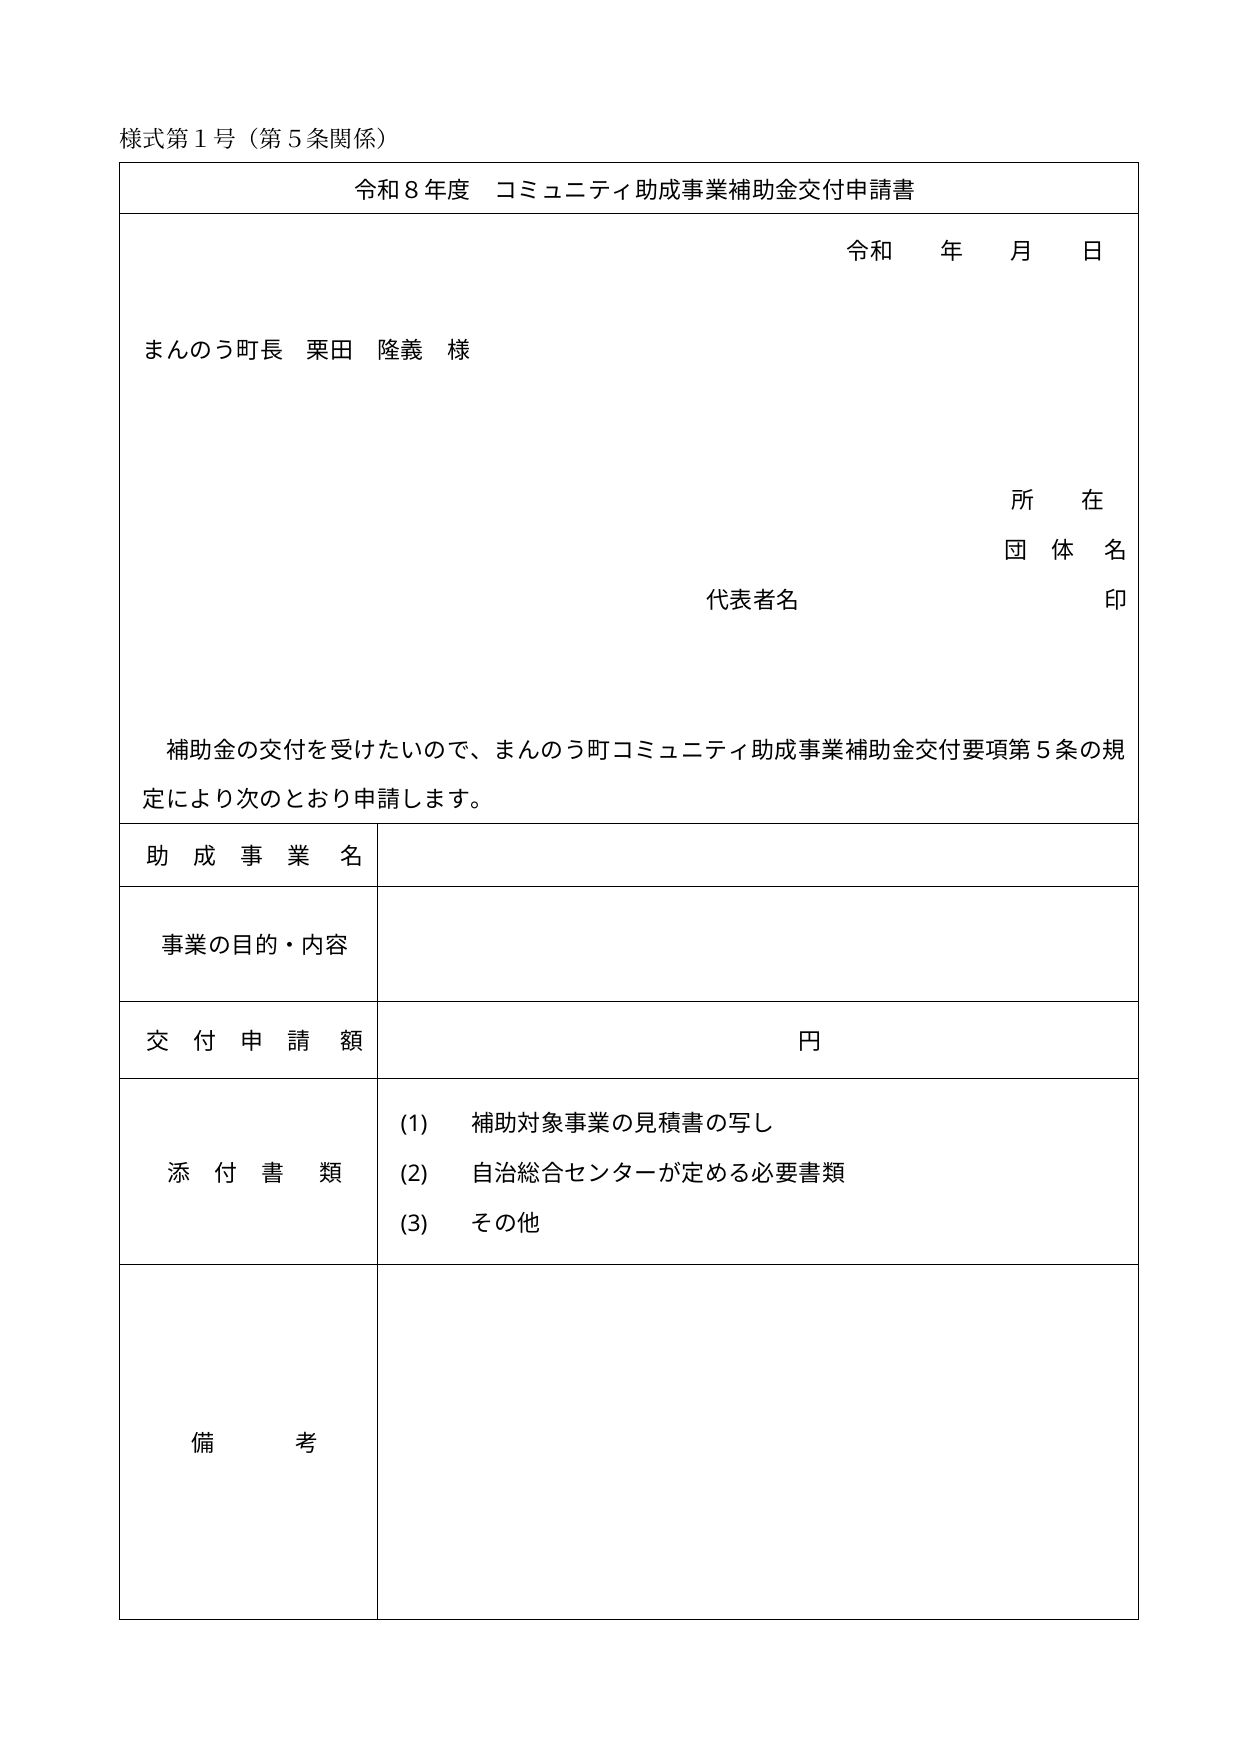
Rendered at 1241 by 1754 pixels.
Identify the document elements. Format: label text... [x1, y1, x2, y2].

table_cell 交付申請額 [120, 1002, 377, 1078]
table_cell [378, 1265, 1138, 1619]
table_cell 円 [378, 1002, 1138, 1078]
table_header 令和８年度 コミュニティ助成事業補助金交付申請書 [120, 163, 1138, 213]
table_cell 備考 [120, 1265, 377, 1619]
table_cell [378, 887, 1138, 1001]
table_cell 事業の目的・内容 [120, 887, 377, 1001]
table_cell 助成事業名 [120, 824, 377, 886]
table_cell 添付書類 [120, 1079, 377, 1264]
table_cell [378, 824, 1138, 886]
text 様式第１号（第５条関係） [119, 112, 1150, 162]
table_cell (1) 補助対象事業の見積書の写し (2) 自治総合センターが定める必要書類 (3) その他 [378, 1079, 1138, 1264]
table_cell 令和 年 月 日 まんのう町長 栗田 隆義 様 所 在 団体名 代表者名 印 補助金の交付を受けたいので、まんのう町コミュニティ助成事業補助金交付要項第５条の規定により次のとおり申請します。 [120, 214, 1138, 823]
